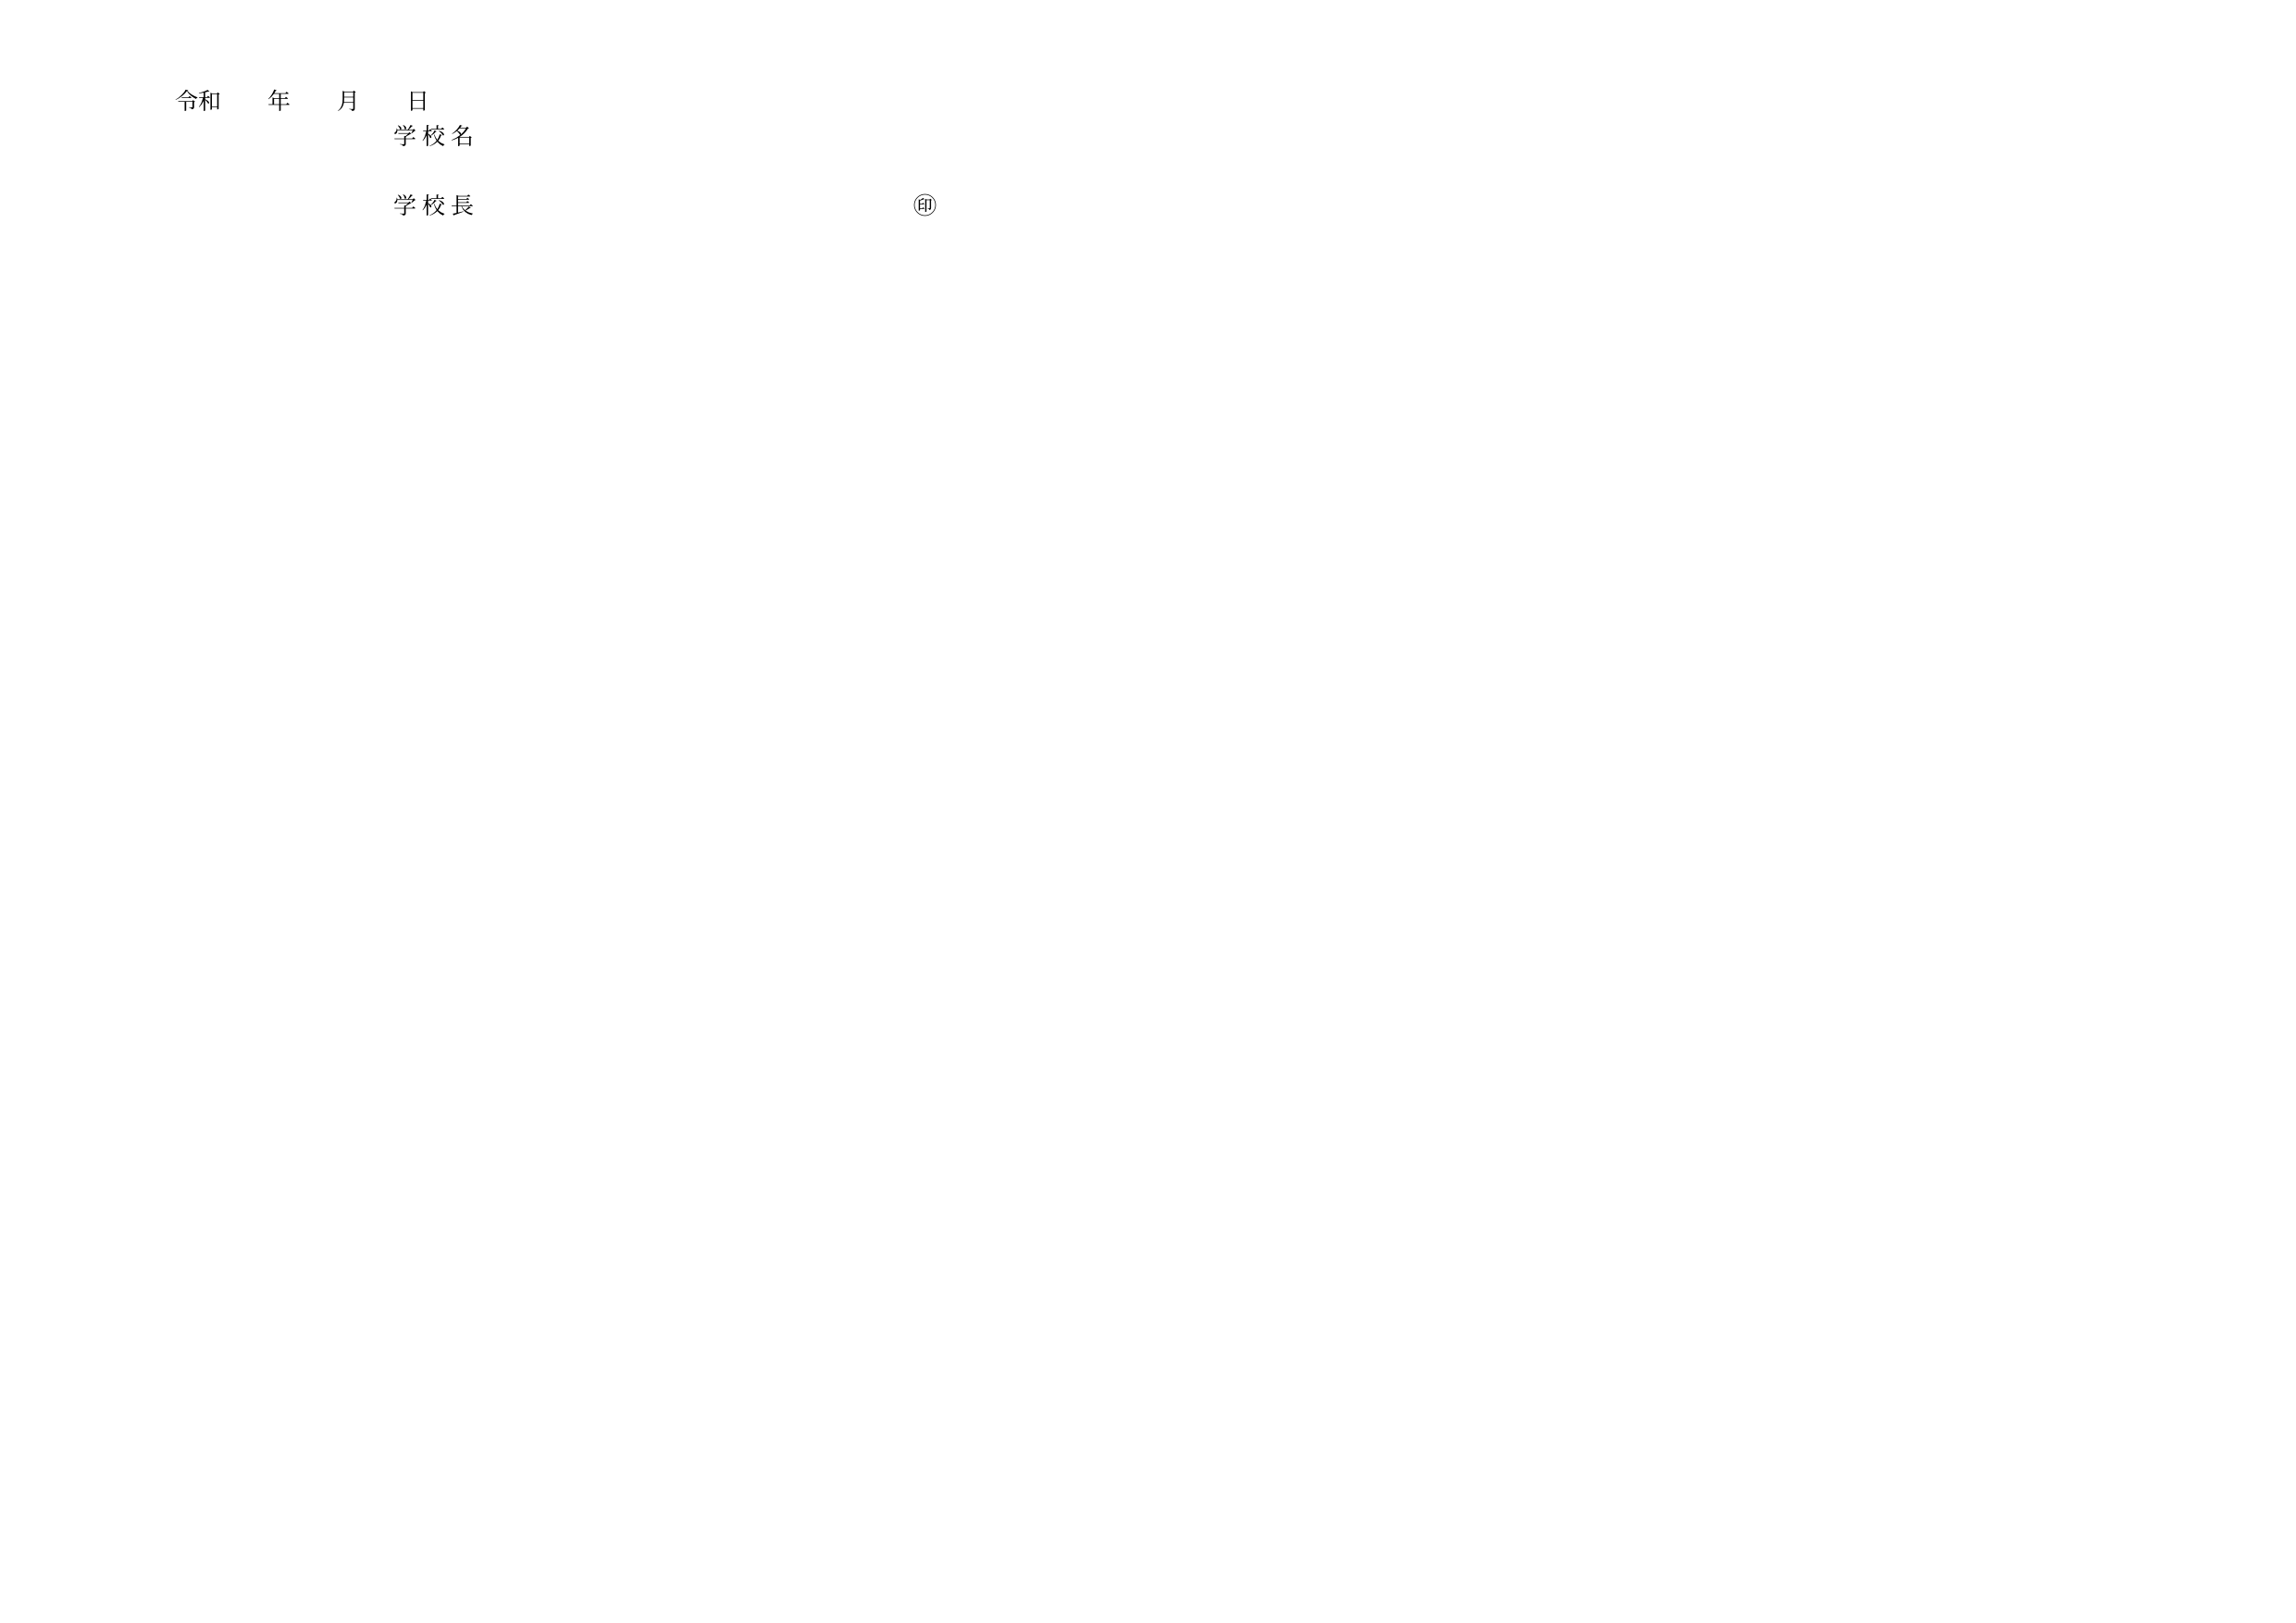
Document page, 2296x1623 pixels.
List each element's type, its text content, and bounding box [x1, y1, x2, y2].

text 学 校 長 ㊞ [69, 187, 1127, 221]
text 令和 年 月 日 [69, 82, 1127, 118]
text 学 校 名 [69, 118, 1127, 152]
